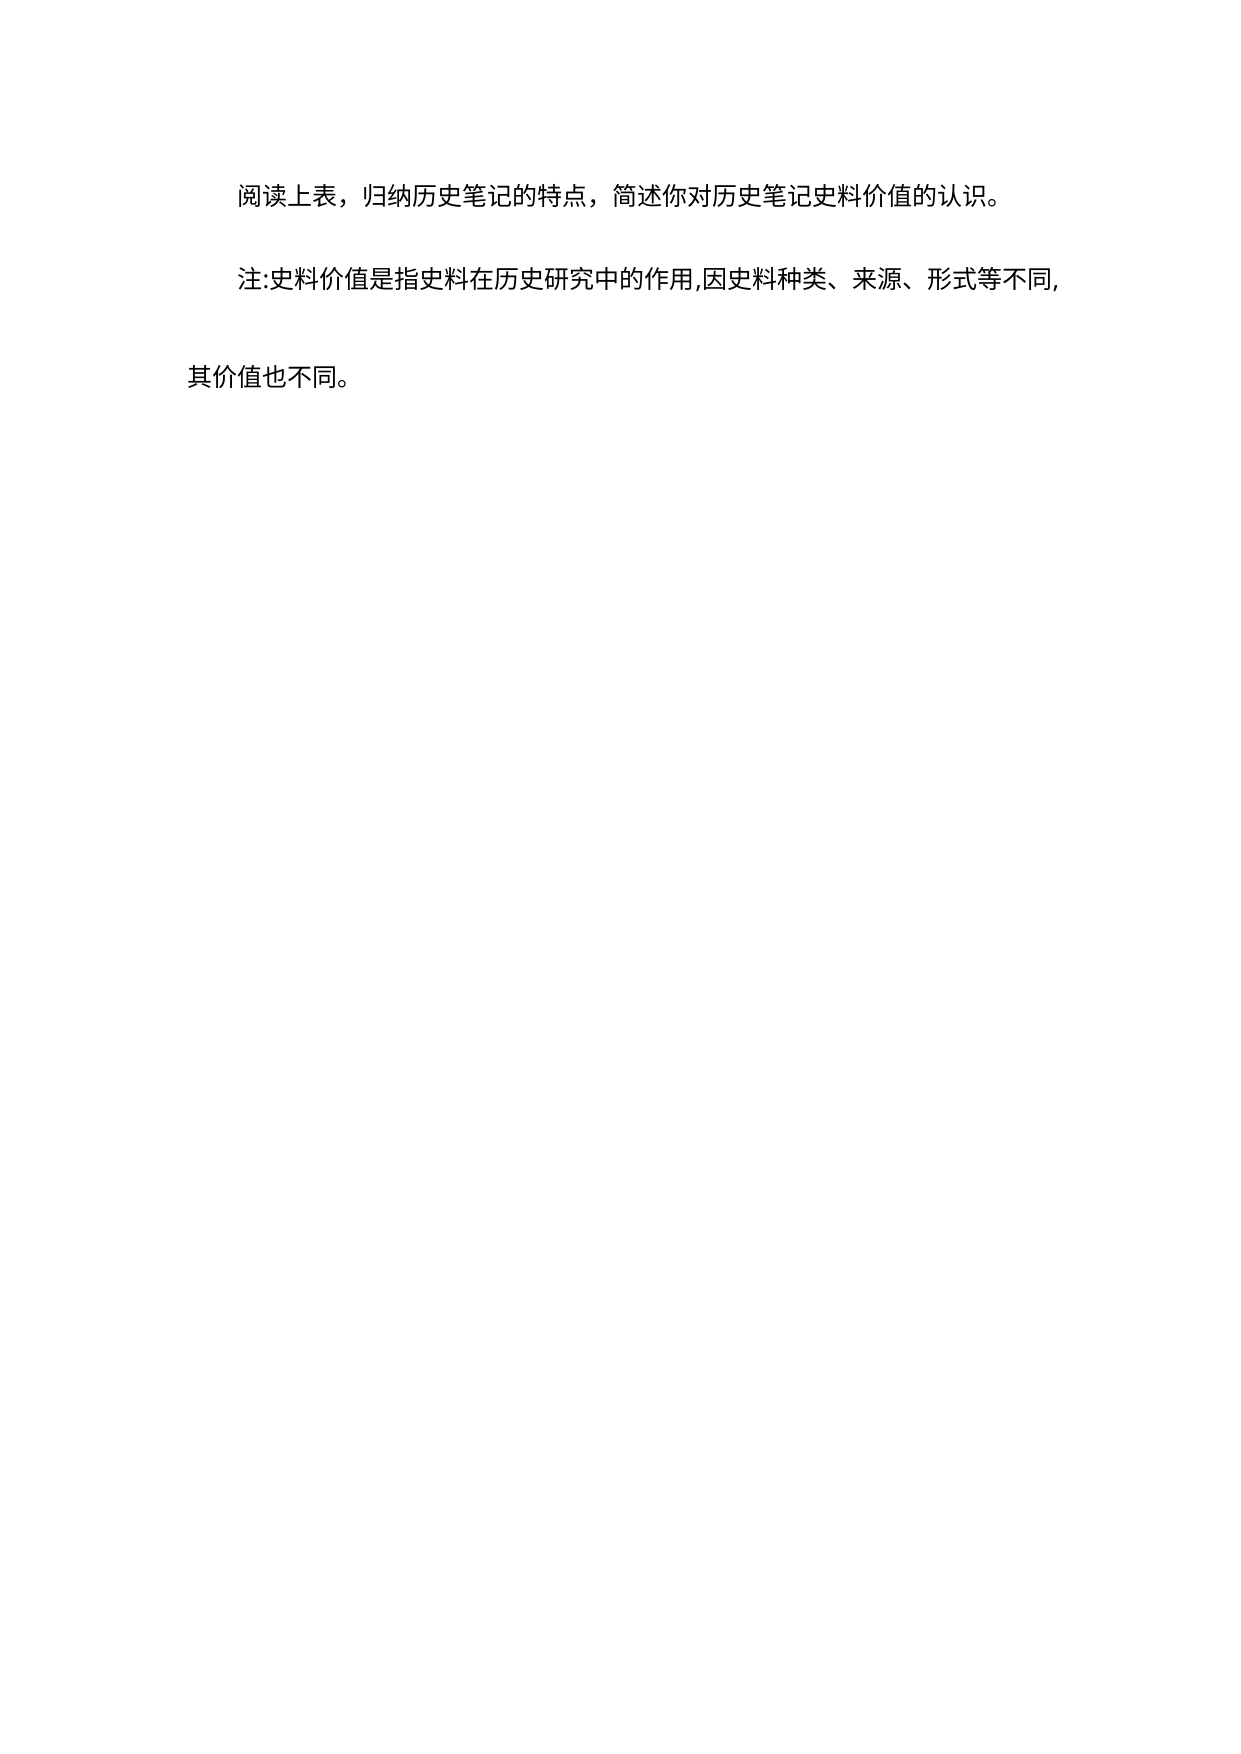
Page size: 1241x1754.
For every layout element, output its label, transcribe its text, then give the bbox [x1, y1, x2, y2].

text 注:史料价值是指史料在历史研究中的作用,因史料种类、来源、形式等不同,其价值也不同。 [187, 245, 1053, 408]
text 阅读上表，归纳历史笔记的特点，简述你对历史笔记史料价值的认识。 [187, 162, 1053, 227]
